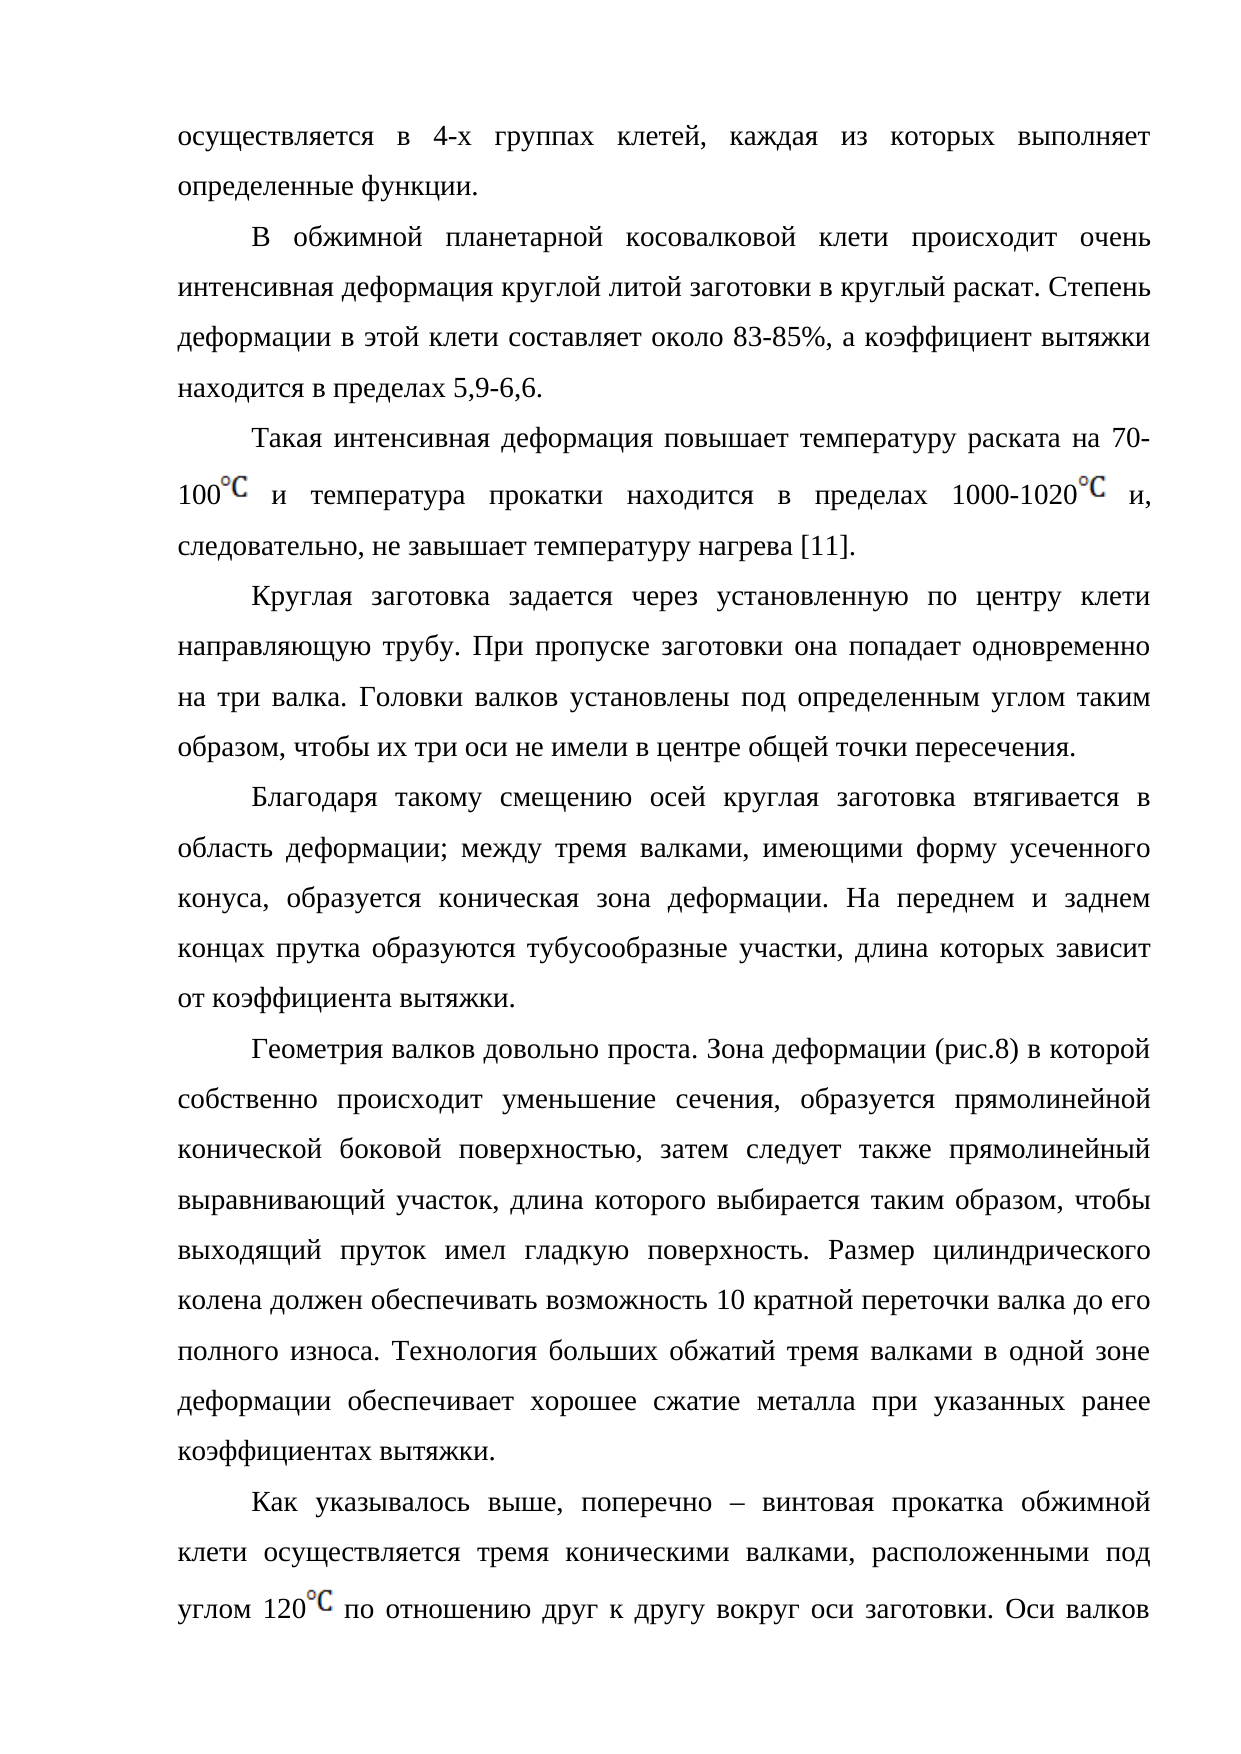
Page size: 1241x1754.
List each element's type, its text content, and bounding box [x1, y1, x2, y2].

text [177, 118, 1152, 202]
text Круглая заготовка задается через установленную по центру клети направляющую трубу. При пропуске заготовки она попадает одновременно на три валка. Головки валков установлены под определенным углом таким образом, чтобы их три оси не имели в центре общей точки пересечения. [177, 578, 1152, 763]
text Благодаря такому смещению осей круглая заготовка втягивается в область деформации; между тремя валками, имеющими форму усеченного конуса, образуется коническая зона деформации. На переднем и заднем концах прутка образуются тубусообразные участки, длина которых зависит от коэффициента вытяжки. [177, 779, 1152, 1014]
text Такая интенсивная деформация повышает температуру раската на 70-100 и температура прокатки находится в пределах 1000-1020 и, следовательно, не завышает температуру нагрева [11]. [177, 420, 1152, 561]
picture [1078, 470, 1106, 505]
text В обжимной планетарной косовалковой клети происходит очень интенсивная деформация круглой литой заготовки в круглый раскат. Степень деформации в этой клети составляет около 83-85%, а коэффициент вытяжки находится в пределах 5,9-6,6. [177, 219, 1152, 403]
text Геометрия валков довольно проста. Зона деформации (рис.8) в которой собственно происходит уменьшение сечения, образуется прямолинейной конической боковой поверхностью, затем следует также прямолинейный выравнивающий участок, длина которого выбирается таким образом, чтобы выходящий пруток имел гладкую поверхность. Размер цилиндрического колена должен обеспечивать возможность 10 кратной переточки валка до его полного износа. Технология больших обжатий тремя валками в одной зоне деформации обеспечивает хорошее сжатие металла при указанных ранее коэффициентах вытяжки. [177, 1031, 1152, 1467]
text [177, 1484, 1152, 1625]
picture [220, 470, 248, 505]
picture [306, 1584, 333, 1619]
